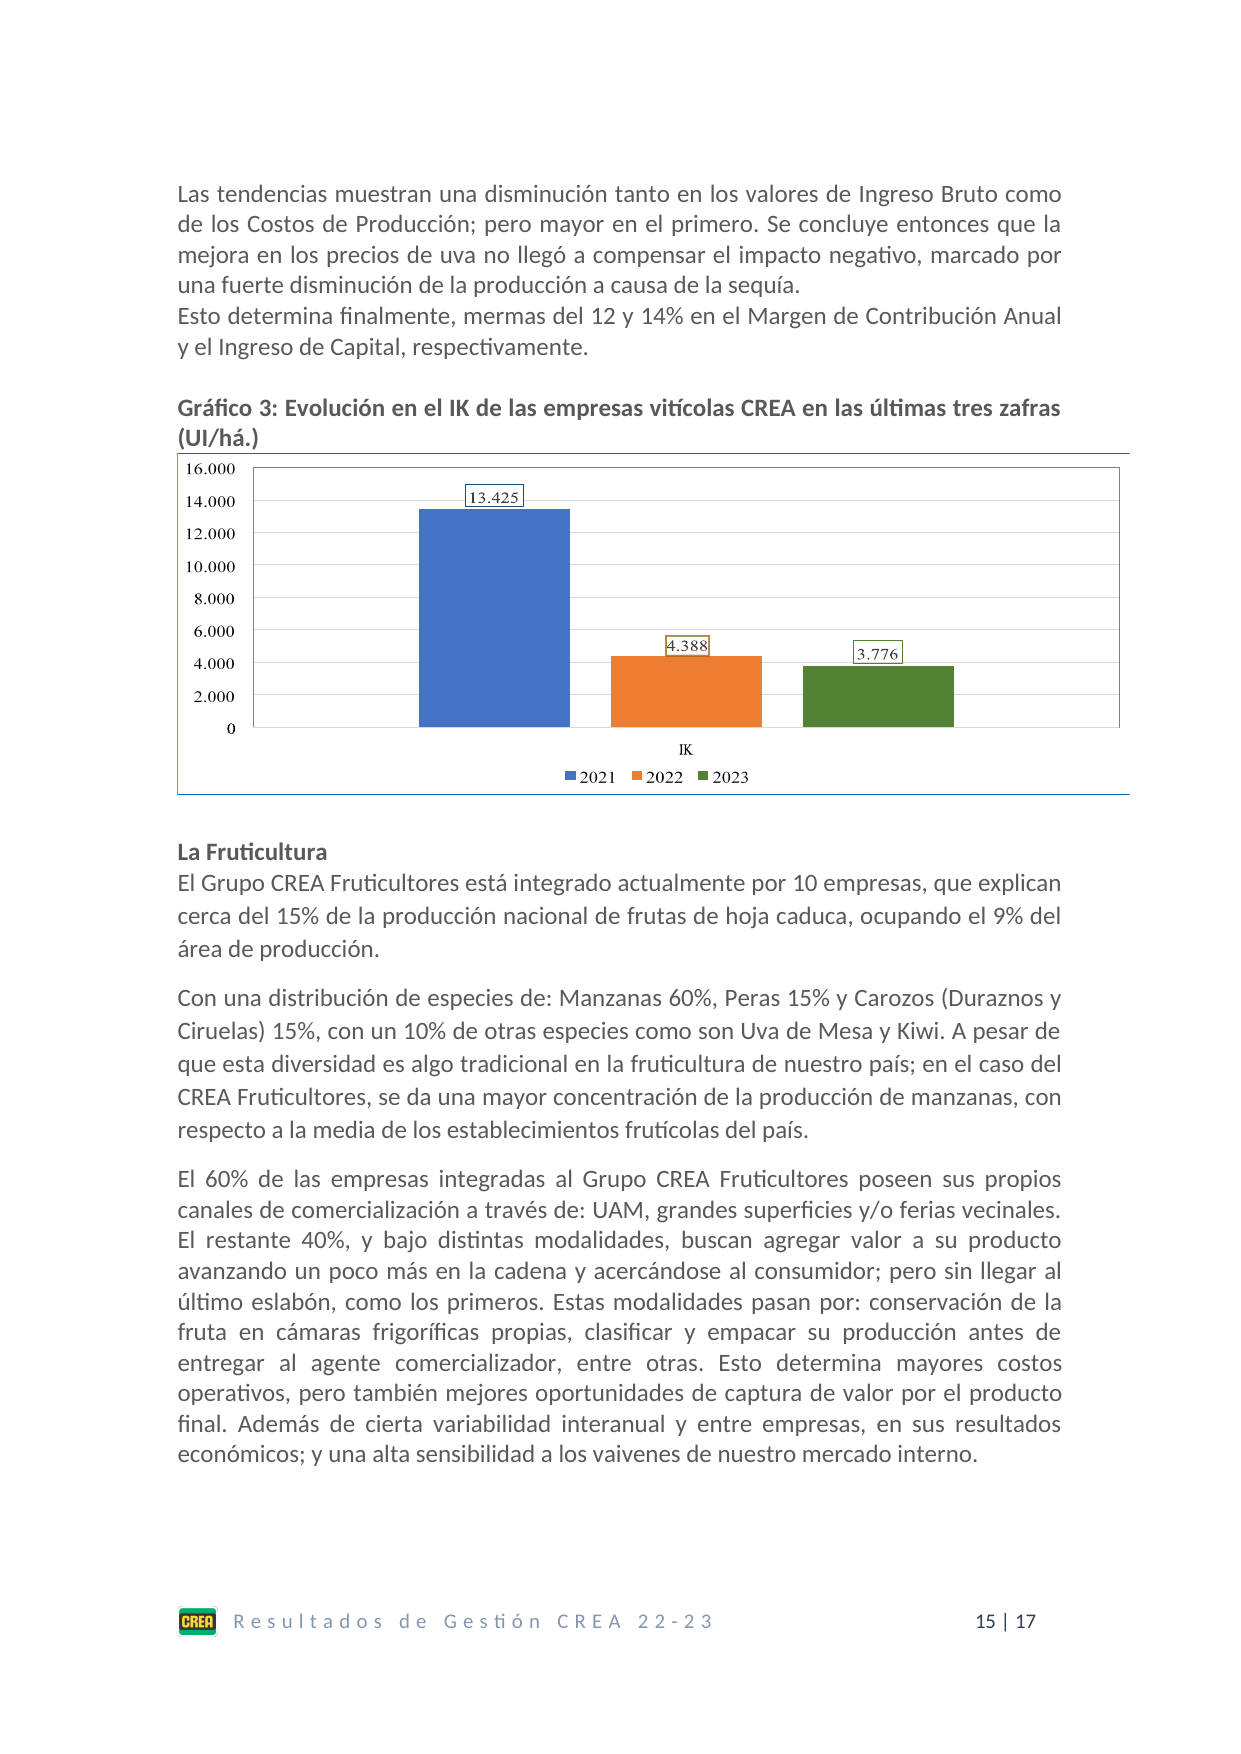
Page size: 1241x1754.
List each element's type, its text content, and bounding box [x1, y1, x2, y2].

text Gráfico 3: Evolución en el IK de las empresas vitícolas CREA en las últimas tres zafras (UI/há.) [177, 392, 1063, 453]
text Las tendencias muestran una disminución tanto en los valores de Ingreso Bruto como de los Costos de Producción; pero mayor en el primero. Se concluye entonces que la mejora en los precios de uva no llegó a compensar el impacto negativo, marcado por una fuerte disminución de la producción a causa de la sequía. [177, 178, 1063, 300]
text El 60% de las empresas integradas al Grupo CREA Fruticultores poseen sus propios canales de comercialización a través de: UAM, grandes superficies y/o ferias vecinales. El restante 40%, y bajo distintas modalidades, buscan agregar valor a su producto avanzando un poco más en la cadena y acercándose al consumidor; pero sin llegar al último eslabón, como los primeros. Estas modalidades pasan por: conservación de la fruta en cámaras frigoríficas propias, clasificar y empacar su producción antes de entregar al agente comercializador, entre otras. Esto determina mayores costos operativos, pero también mejores oportunidades de captura de valor por el producto final. Además de cierta variabilidad interanual y entre empresas, en sus resultados económicos; y una alta sensibilidad a los vaivenes de nuestro mercado interno. [177, 1164, 1063, 1469]
text Esto determina finalmente, mermas del 12 y 14% en el Margen de Contribución Anual y el Ingreso de Capital, respectivamente. [177, 300, 1063, 361]
picture [177, 1606, 218, 1637]
text El Grupo CREA Fruticultores está integrado actualmente por 10 empresas, que explican cerca del 15% de la producción nacional de frutas de hoja caduca, ocupando el 9% del área de producción. [177, 867, 1063, 963]
text La Fruticultura [177, 836, 1063, 867]
text Con una distribución de especies de: Manzanas 60%, Peras 15% y Carozos (Duraznos y Ciruelas) 15%, con un 10% de otras especies como son Uva de Mesa y Kiwi. A pesar de que esta diversidad es algo tradicional en la fruticultura de nuestro país; en el caso del CREA Fruticultores, se da una mayor concentración de la producción de manzanas, con respecto a la media de los establecimientos frutícolas del país. [177, 982, 1063, 1144]
